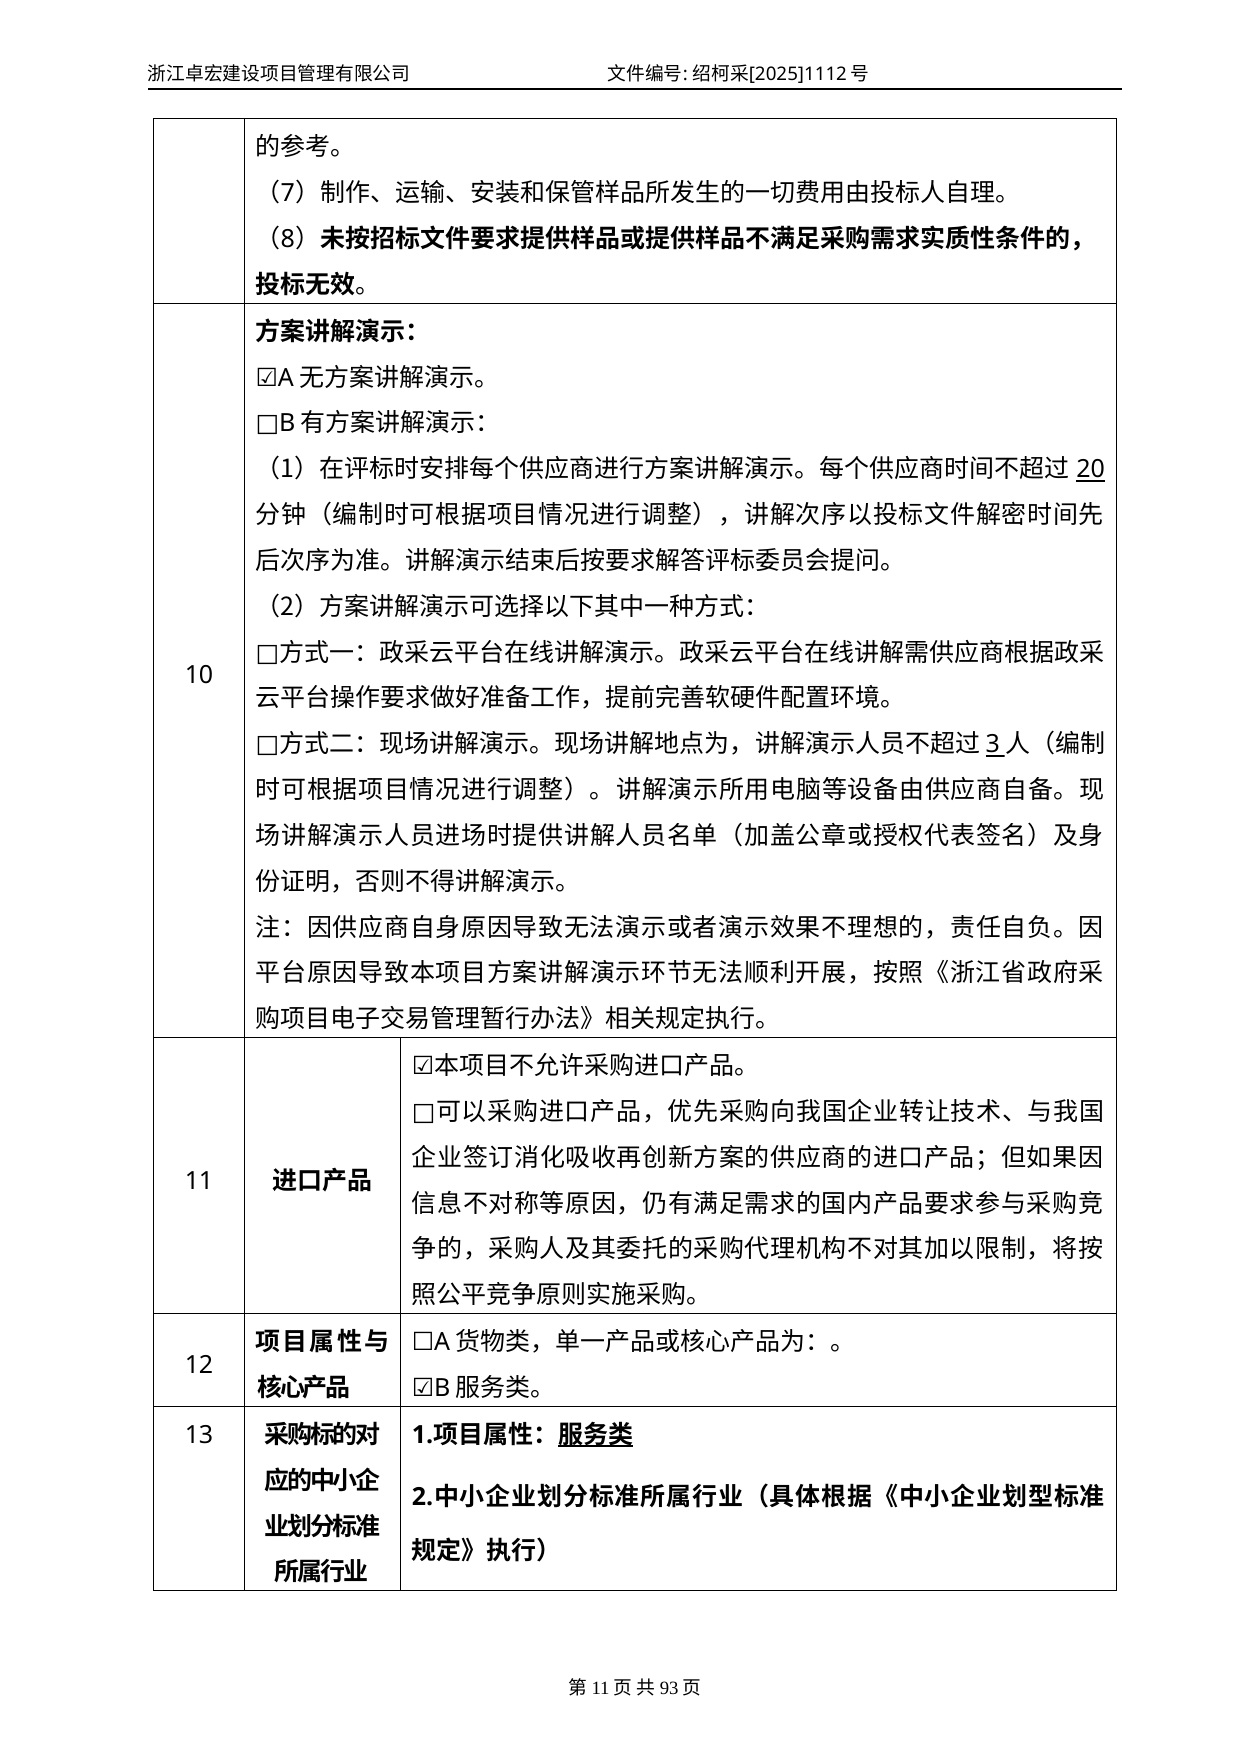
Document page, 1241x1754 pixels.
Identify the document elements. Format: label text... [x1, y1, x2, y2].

table_cell 13 [154, 1407, 244, 1590]
table_cell 10 [154, 304, 244, 1037]
table_cell 方案讲解演示： ☑A无方案讲解演示。 □B有方案讲解演示： （1）在评标时安排每个供应商进行方案讲解演示。每个供应商时间不超过20 分钟（编制时可根据项目情况进行调整），讲解次序以投标文件解密时间先后次序为准。讲解演示结束后按要求解答评标委员会提问。 （2）方案讲解演示可选择以下其中一种方式： □方式一：政采云平台在线讲解演示。政采云平台在线讲解需供应商根据政采云平台操作要求做好准备工作，提前完善软硬件配置环境。 □方式二：现场讲解演示。现场讲解地点为，讲解演示人员不超过3人（编制时可根据项目情况进行调整）。讲解演示所用电脑等设备由供应商自备。现场讲解演示人员进场时提供讲解人员名单（加盖公章或授权代表签名）及身份证明，否则不得讲解演示。 注：因供应商自身原因导致无法演示或者演示效果不理想的，责任自负。因平台原因导致本项目方案讲解演示环节无法顺利开展，按照《浙江省政府采购项目电子交易管理暂行办法》相关规定执行。 [245, 304, 1116, 1037]
table_cell 项目属性与核心产品 [245, 1314, 400, 1406]
table_cell 9 [154, 119, 244, 302]
table_cell 12 [154, 1314, 244, 1406]
table_cell ☐A货物类，单一产品或核心产品为：。 ☑B服务类。 [401, 1314, 1116, 1406]
table_cell 采购标的对应的中小企业划分标准所属行业 [245, 1407, 400, 1590]
table_cell ☑本项目不允许采购进口产品。 □可以采购进口产品，优先采购向我国企业转让技术、与我国企业签订消化吸收再创新方案的供应商的进口产品；但如果因信息不对称等原因，仍有满足需求的国内产品要求参与采购竞争的，采购人及其委托的采购代理机构不对其加以限制，将按照公平竞争原则实施采购。 [401, 1038, 1116, 1313]
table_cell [245, 119, 1116, 302]
table_cell 11 [154, 1038, 244, 1313]
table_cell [401, 1407, 1116, 1590]
table_cell 进口产品 [245, 1038, 400, 1313]
